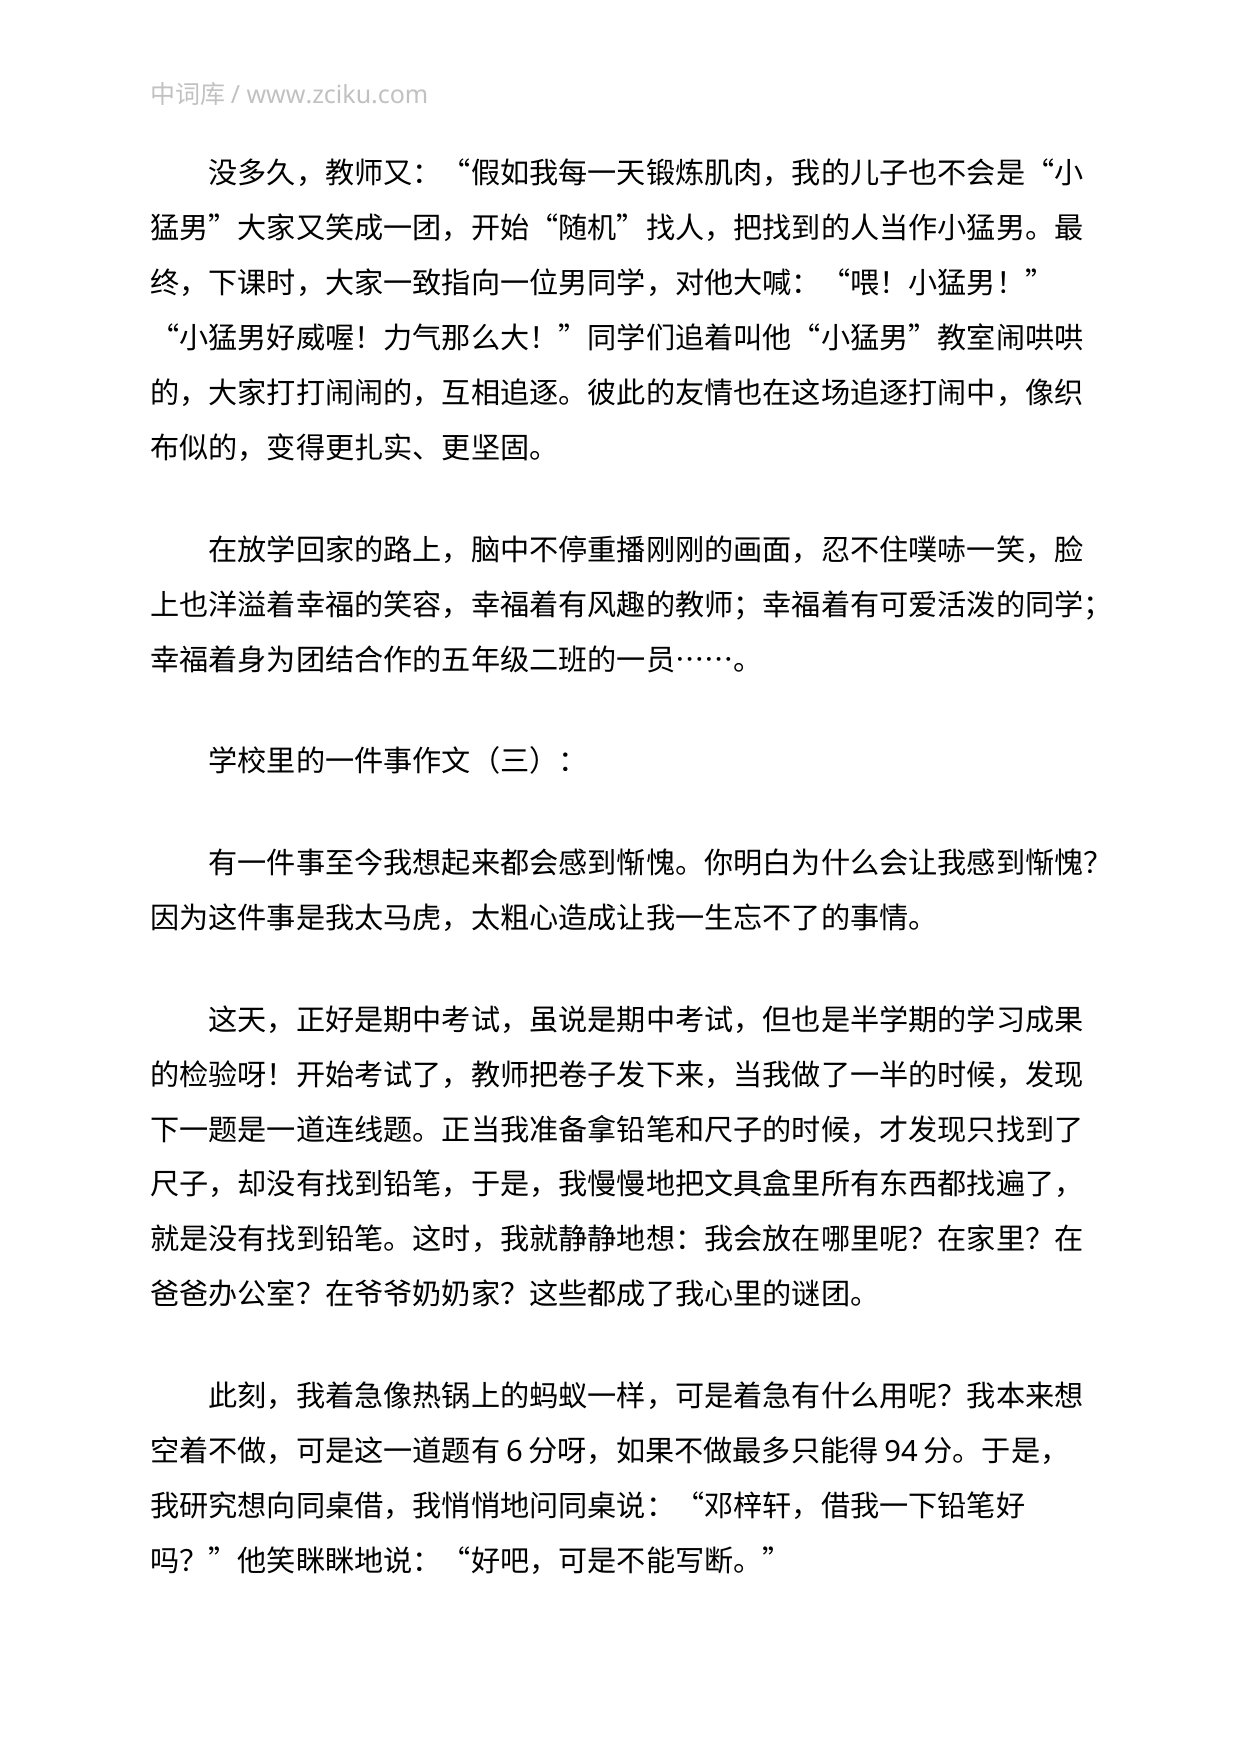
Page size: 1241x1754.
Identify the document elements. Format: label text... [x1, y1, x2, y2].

text 没多久，教师又：“假如我每一天锻炼肌肉，我的儿子也不会是“小猛男”大家又笑成一团，开始“随机”找人，把找到的人当作小猛男。最终，下课时，大家一致指向一位男同学，对他大喊：“喂！小猛男！”“小猛男好威喔！力气那么大！”同学们追着叫他“小猛男”教室闹哄哄的，大家打打闹闹的，互相追逐。彼此的友情也在这场追逐打闹中，像织布似的，变得更扎实、更坚固。 [150, 150, 1090, 467]
text 此刻，我着急像热锅上的蚂蚁一样，可是着急有什么用呢？我本来想空着不做，可是这一道题有6分呀，如果不做最多只能得94分。于是，我研究想向同桌借，我悄悄地问同桌说：“邓梓轩，借我一下铅笔好吗？”他笑眯眯地说：“好吧，可是不能写断。” [150, 1372, 1090, 1579]
text 这天，正好是期中考试，虽说是期中考试，但也是半学期的学习成果的检验呀！开始考试了，教师把卷子发下来，当我做了一半的时候，发现下一题是一道连线题。正当我准备拿铅笔和尺子的时候，才发现只找到了尺子，却没有找到铅笔，于是，我慢慢地把文具盒里所有东西都找遍了，就是没有找到铅笔。这时，我就静静地想：我会放在哪里呢？在家里？在爸爸办公室？在爷爷奶奶家？这些都成了我心里的谜团。 [150, 996, 1090, 1313]
text 学校里的一件事作文（三）： [150, 738, 1090, 780]
text 在放学回家的路上，脑中不停重播刚刚的画面，忍不住噗哧一笑，脸上也洋溢着幸福的笑容，幸福着有风趣的教师；幸福着有可爱活泼的同学；幸福着身为团结合作的五年级二班的一员……。 [150, 526, 1090, 678]
text 有一件事至今我想起来都会感到惭愧。你明白为什么会让我感到惭愧？因为这件事是我太马虎，太粗心造成让我一生忘不了的事情。 [150, 839, 1090, 937]
